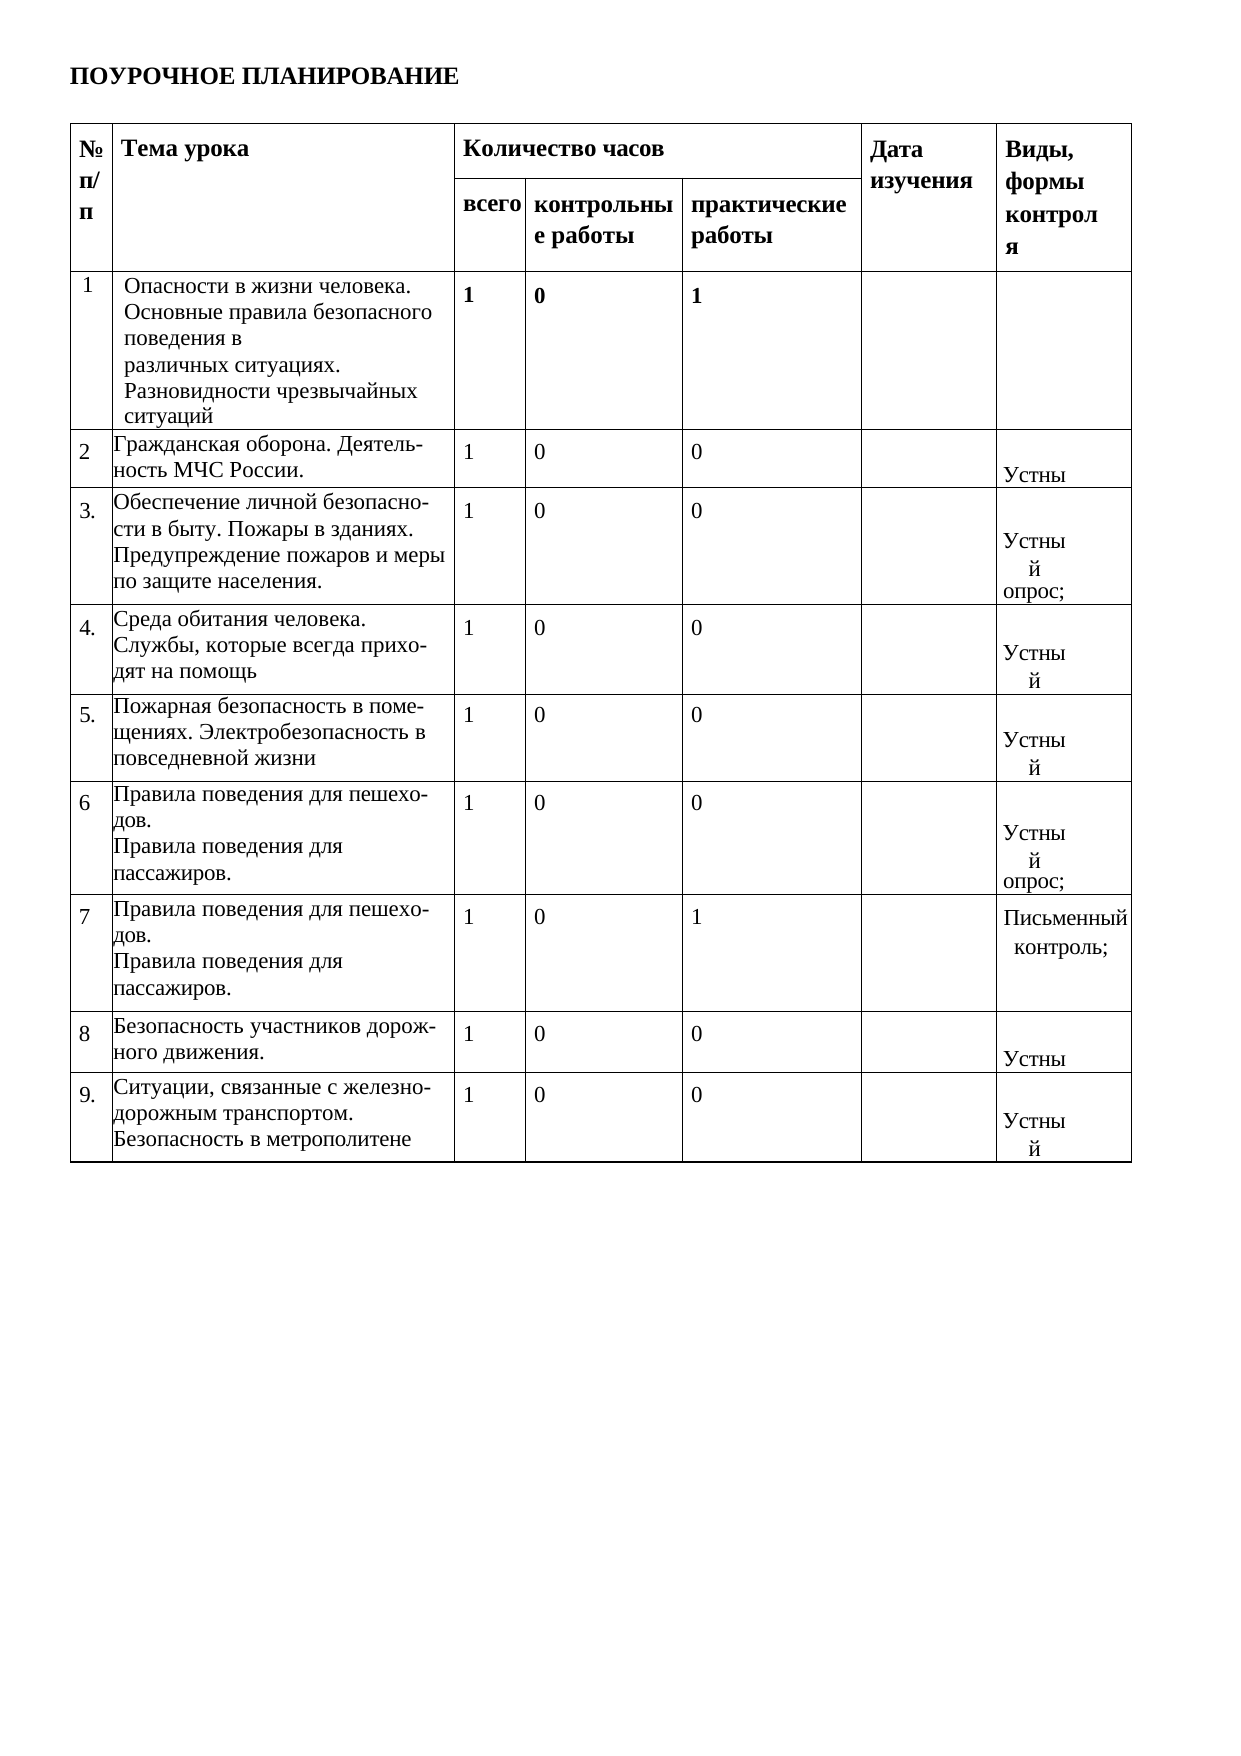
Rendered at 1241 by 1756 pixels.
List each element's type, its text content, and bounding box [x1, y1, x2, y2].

table_cell 3. [71, 488, 112, 604]
table_cell 8 [71, 1012, 112, 1072]
table_cell 1 [455, 430, 525, 487]
table_cell [862, 430, 996, 487]
table_cell [862, 272, 996, 429]
table_cell 0 [683, 782, 861, 893]
table_cell 0 [683, 695, 861, 781]
table_cell 0 [526, 1073, 682, 1161]
table_cell 2 [71, 430, 112, 487]
table_cell Обеспечение личной безопасно- сти в быту. Пожары в зданиях. Предупреждение пожаров и меры по защите населения. [113, 488, 454, 604]
table_cell 0 [526, 782, 682, 893]
table_header Дата изучения [862, 124, 996, 271]
table_cell [862, 695, 996, 781]
table_cell всего [455, 179, 525, 271]
table_cell 7 [71, 895, 112, 1011]
table_cell Устны й [997, 605, 1131, 694]
table_cell [862, 895, 996, 1011]
table_cell [862, 488, 996, 604]
table_cell 1 [455, 272, 525, 429]
table_cell 1 [455, 1012, 525, 1072]
table_cell 1 [455, 488, 525, 604]
table_cell [997, 272, 1131, 429]
table_header Количество часов [455, 124, 861, 178]
table_cell 5. [71, 695, 112, 781]
table_cell Среда обитания человека. Службы, которые всегда прихо- дят на помощь [113, 605, 454, 694]
table_cell 0 [526, 1012, 682, 1072]
table_cell Ситуации, связанные с железно- дорожным транспортом. Безопасность в метрополитене [113, 1073, 454, 1161]
table_cell Устны й опрос; [997, 782, 1131, 893]
table_cell Правила поведения для пешехо- дов. Правила поведения для пассажиров. [113, 895, 454, 1011]
table_cell Устны й [997, 695, 1131, 781]
table_cell Опасности в жизни человека. Основные правила безопасного поведения в различных ситуациях. Разновидности чрезвычайных ситуаций [113, 272, 454, 429]
text ПОУРОЧНОЕ ПЛАНИРОВАНИЕ [69, 61, 1181, 89]
table_cell 1 [455, 895, 525, 1011]
table_cell Правила поведения для пешехо- дов. Правила поведения для пассажиров. [113, 782, 454, 893]
table_cell 1 [683, 895, 861, 1011]
table_cell практические работы [683, 179, 861, 271]
table_header № п/ п [71, 124, 112, 271]
table_cell 0 [526, 488, 682, 604]
table_cell Устны [997, 1012, 1131, 1072]
table_cell 1 [71, 272, 112, 429]
table_cell Устны й опрос; [997, 488, 1131, 604]
table_cell 0 [526, 272, 682, 429]
table_cell 1 [455, 1073, 525, 1161]
table_cell 0 [526, 695, 682, 781]
table_cell 9. [71, 1073, 112, 1161]
table_cell [862, 782, 996, 893]
table_cell 1 [455, 605, 525, 694]
table_cell 0 [526, 430, 682, 487]
table_cell 1 [683, 272, 861, 429]
table_header Тема урока [113, 124, 454, 271]
table_cell 0 [683, 605, 861, 694]
table_cell 1 [455, 782, 525, 893]
table_cell Пожарная безопасность в поме- щениях. Электробезопасность в повседневной жизни [113, 695, 454, 781]
table_cell контрольны е работы [526, 179, 682, 271]
table_cell 0 [526, 605, 682, 694]
table_cell Письменный контроль; [997, 895, 1131, 1011]
table_cell 4. [71, 605, 112, 694]
table_cell [862, 1073, 996, 1161]
table_cell Гражданская оборона. Деятель- ность МЧС России. [113, 430, 454, 487]
table_cell 0 [683, 1073, 861, 1161]
table_cell 0 [683, 488, 861, 604]
table_cell 1 [455, 695, 525, 781]
table_header Виды, формы контрол я [997, 124, 1131, 271]
table_cell 0 [683, 1012, 861, 1072]
table_cell Безопасность участников дорож- ного движения. [113, 1012, 454, 1072]
table_cell [862, 605, 996, 694]
table_cell Устны [997, 430, 1131, 487]
table_cell Устны й [997, 1073, 1131, 1161]
table_cell 6 [71, 782, 112, 893]
table_cell [862, 1012, 996, 1072]
table_cell 0 [526, 895, 682, 1011]
table_cell 0 [683, 430, 861, 487]
